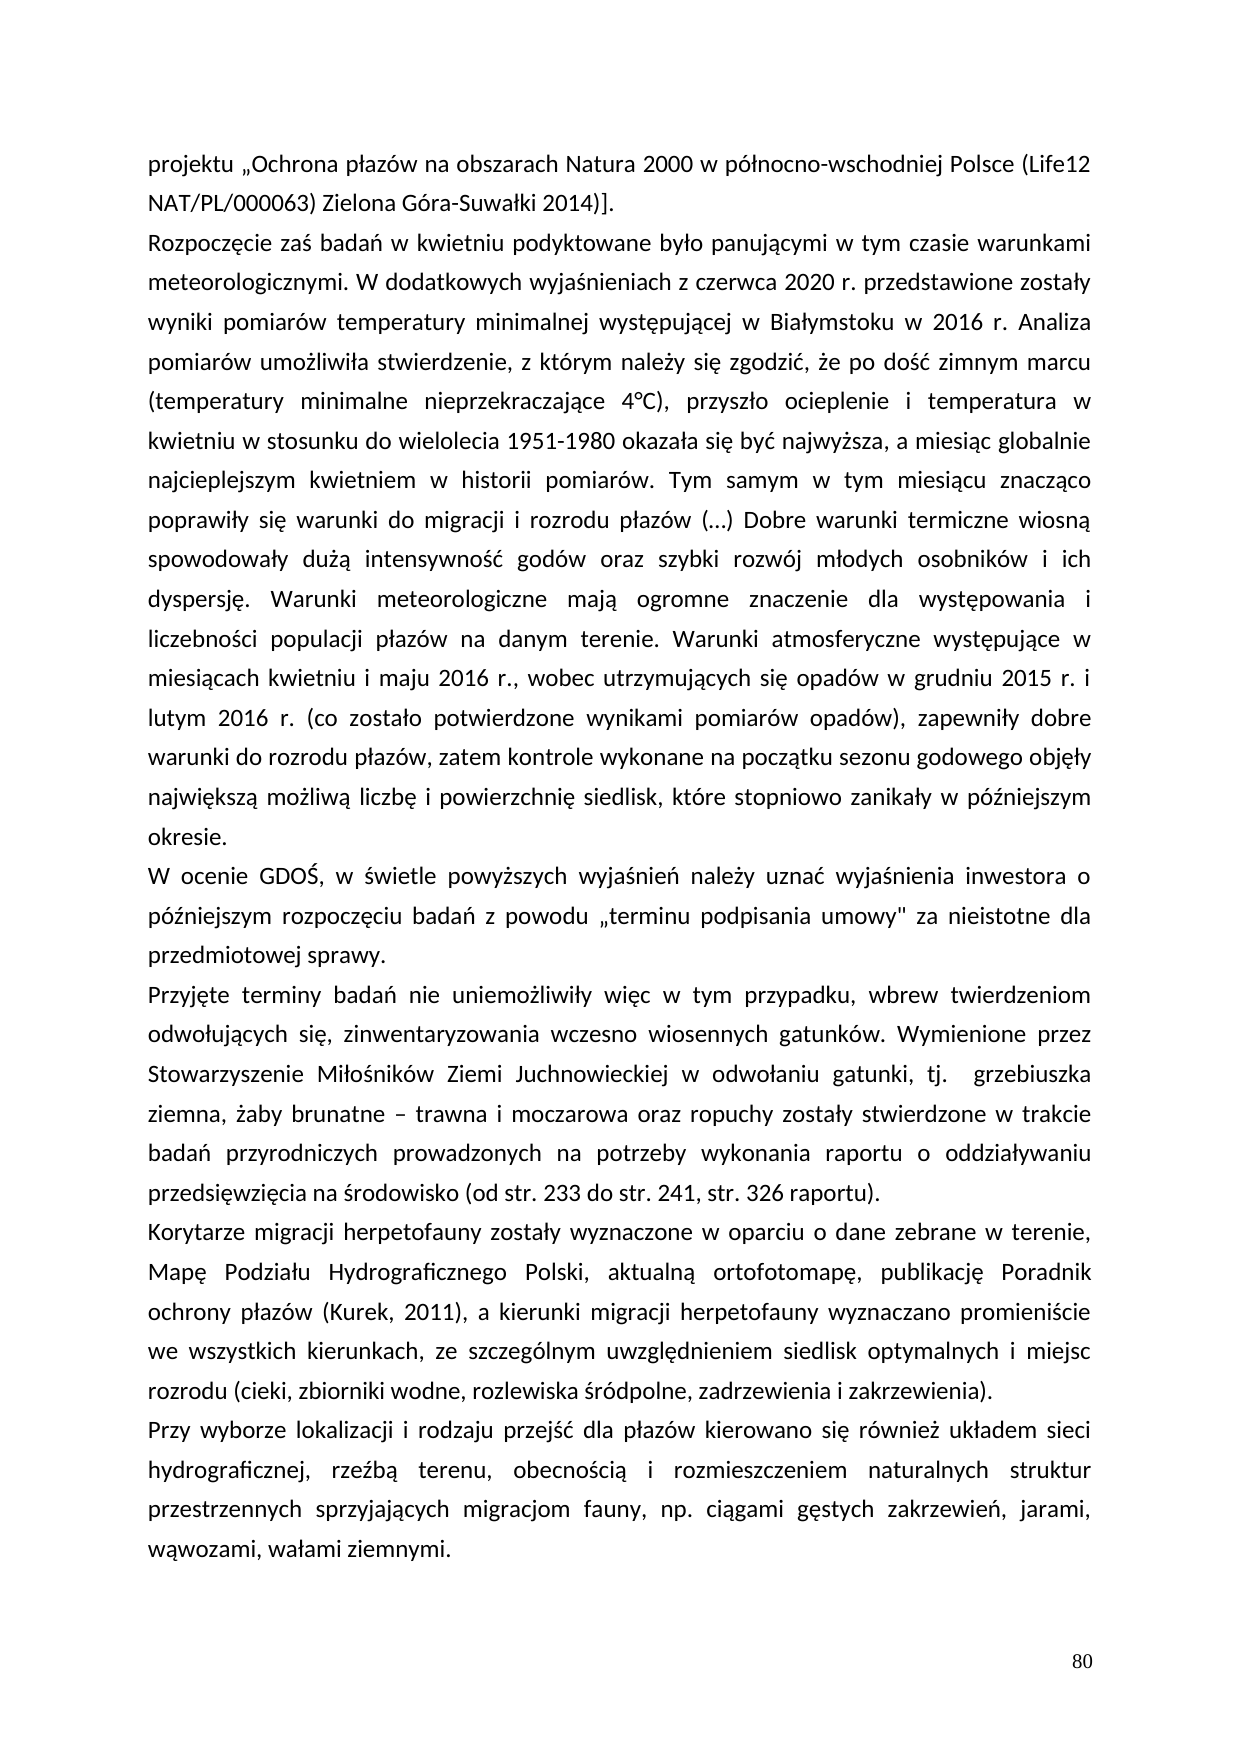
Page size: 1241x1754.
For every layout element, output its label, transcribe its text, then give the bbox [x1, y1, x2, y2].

text Przy wyborze lokalizacji i rodzaju przejść dla płazów kierowano się również układem sieci hydrograficznej, rzeźbą terenu, obecnością i rozmieszczeniem naturalnych struktur przestrzennych sprzyjających migracjom fauny, np. ciągami gęstych zakrzewień, jarami, wąwozami, wałami ziemnymi. [148, 1414, 1092, 1564]
text Przyjęte terminy badań nie uniemożliwiły więc w tym przypadku, wbrew twierdzeniom odwołujących się, zinwentaryzowania wczesno wiosennych gatunków. Wymienione przez Stowarzyszenie Miłośników Ziemi Juchnowieckiej w odwołaniu gatunki, tj. grzebiuszka ziemna, żaby brunatne – trawna i moczarowa oraz ropuchy zostały stwierdzone w trakcie badań przyrodniczych prowadzonych na potrzeby wykonania raportu o oddziaływaniu przedsięwzięcia na środowisko (od str. 233 do str. 241, str. 326 raportu). [148, 979, 1092, 1207]
text Rozpoczęcie zaś badań w kwietniu podyktowane było panującymi w tym czasie warunkami meteorologicznymi. W dodatkowych wyjaśnieniach z czerwca 2020 r. przedstawione zostały wyniki pomiarów temperatury minimalnej występującej w Białymstoku w 2016 r. Analiza pomiarów umożliwiła stwierdzenie, z którym należy się zgodzić, że po dość zimnym marcu (temperatury minimalne nieprzekraczające 4°C), przyszło ocieplenie i temperatura w kwietniu w stosunku do wielolecia 1951-1980 okazała się być najwyższa, a miesiąc globalnie najcieplejszym kwietniem w historii pomiarów. Tym samym w tym miesiącu znacząco poprawiły się warunki do migracji i rozrodu płazów (…) Dobre warunki termiczne wiosną spowodowały dużą intensywność godów oraz szybki rozwój młodych osobników i ich dyspersję. Warunki meteorologiczne mają ogromne znaczenie dla występowania i liczebności populacji płazów na danym terenie. Warunki atmosferyczne występujące w miesiącach kwietniu i maju 2016 r., wobec utrzymujących się opadów w grudniu 2015 r. i lutym 2016 r. (co zostało potwierdzone wynikami pomiarów opadów), zapewniły dobre warunki do rozrodu płazów, zatem kontrole wykonane na początku sezonu godowego objęły największą możliwą liczbę i powierzchnię siedlisk, które stopniowo zanikały w późniejszym okresie. [148, 227, 1092, 851]
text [148, 148, 1092, 218]
text W ocenie GDOŚ, w świetle powyższych wyjaśnień należy uznać wyjaśnienia inwestora o późniejszym rozpoczęciu badań z powodu „terminu podpisania umowy" za nieistotne dla przedmiotowej sprawy. [148, 860, 1092, 970]
text Korytarze migracji herpetofauny zostały wyznaczone w oparciu o dane zebrane w terenie, Mapę Podziału Hydrograficznego Polski, aktualną ortofotomapę, publikację Poradnik ochrony płazów (Kurek, 2011), a kierunki migracji herpetofauny wyznaczano promieniście we wszystkich kierunkach, ze szczególnym uwzględnieniem siedlisk optymalnych i miejsc rozrodu (cieki, zbiorniki wodne, rozlewiska śródpolne, zadrzewienia i zakrzewienia). [148, 1216, 1092, 1405]
